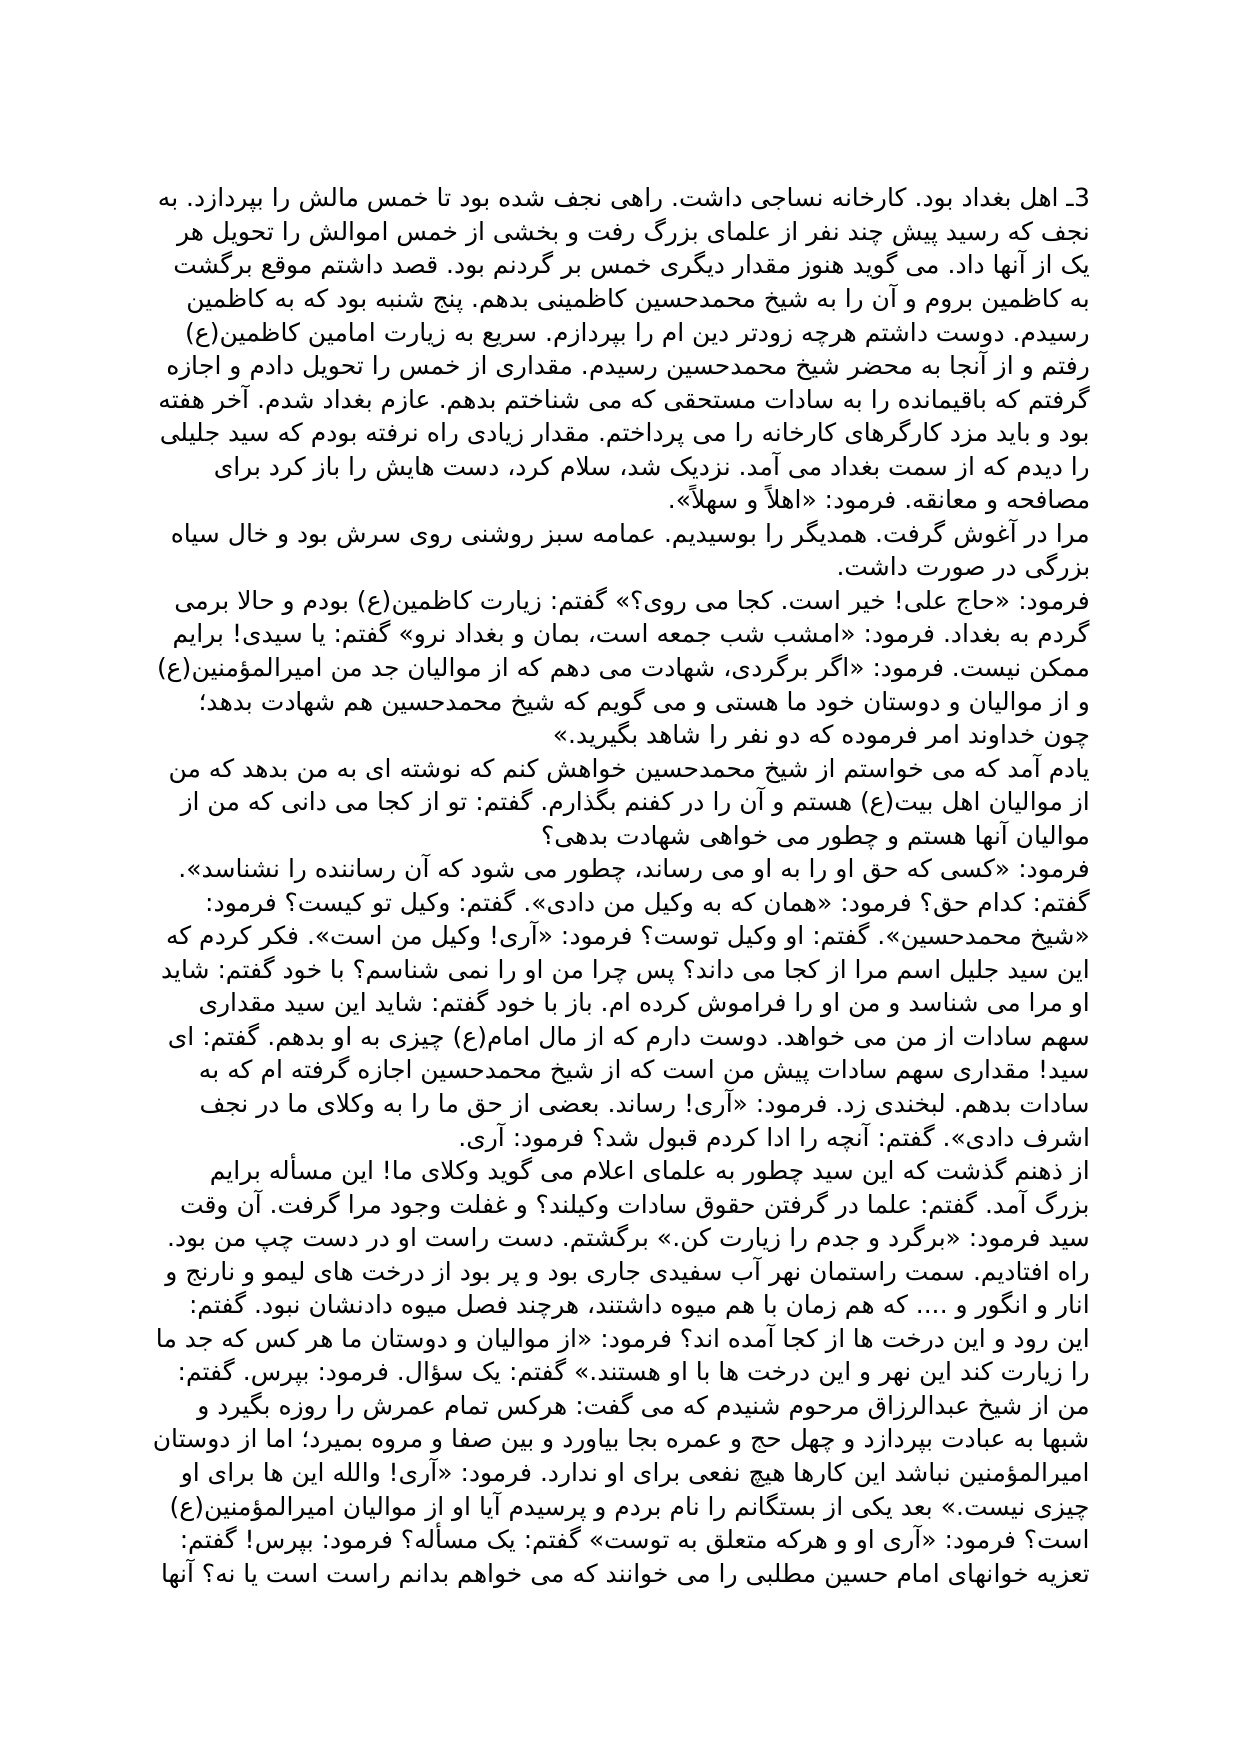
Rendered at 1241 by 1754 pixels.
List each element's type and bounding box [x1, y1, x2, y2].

text [150, 150, 1090, 1588]
